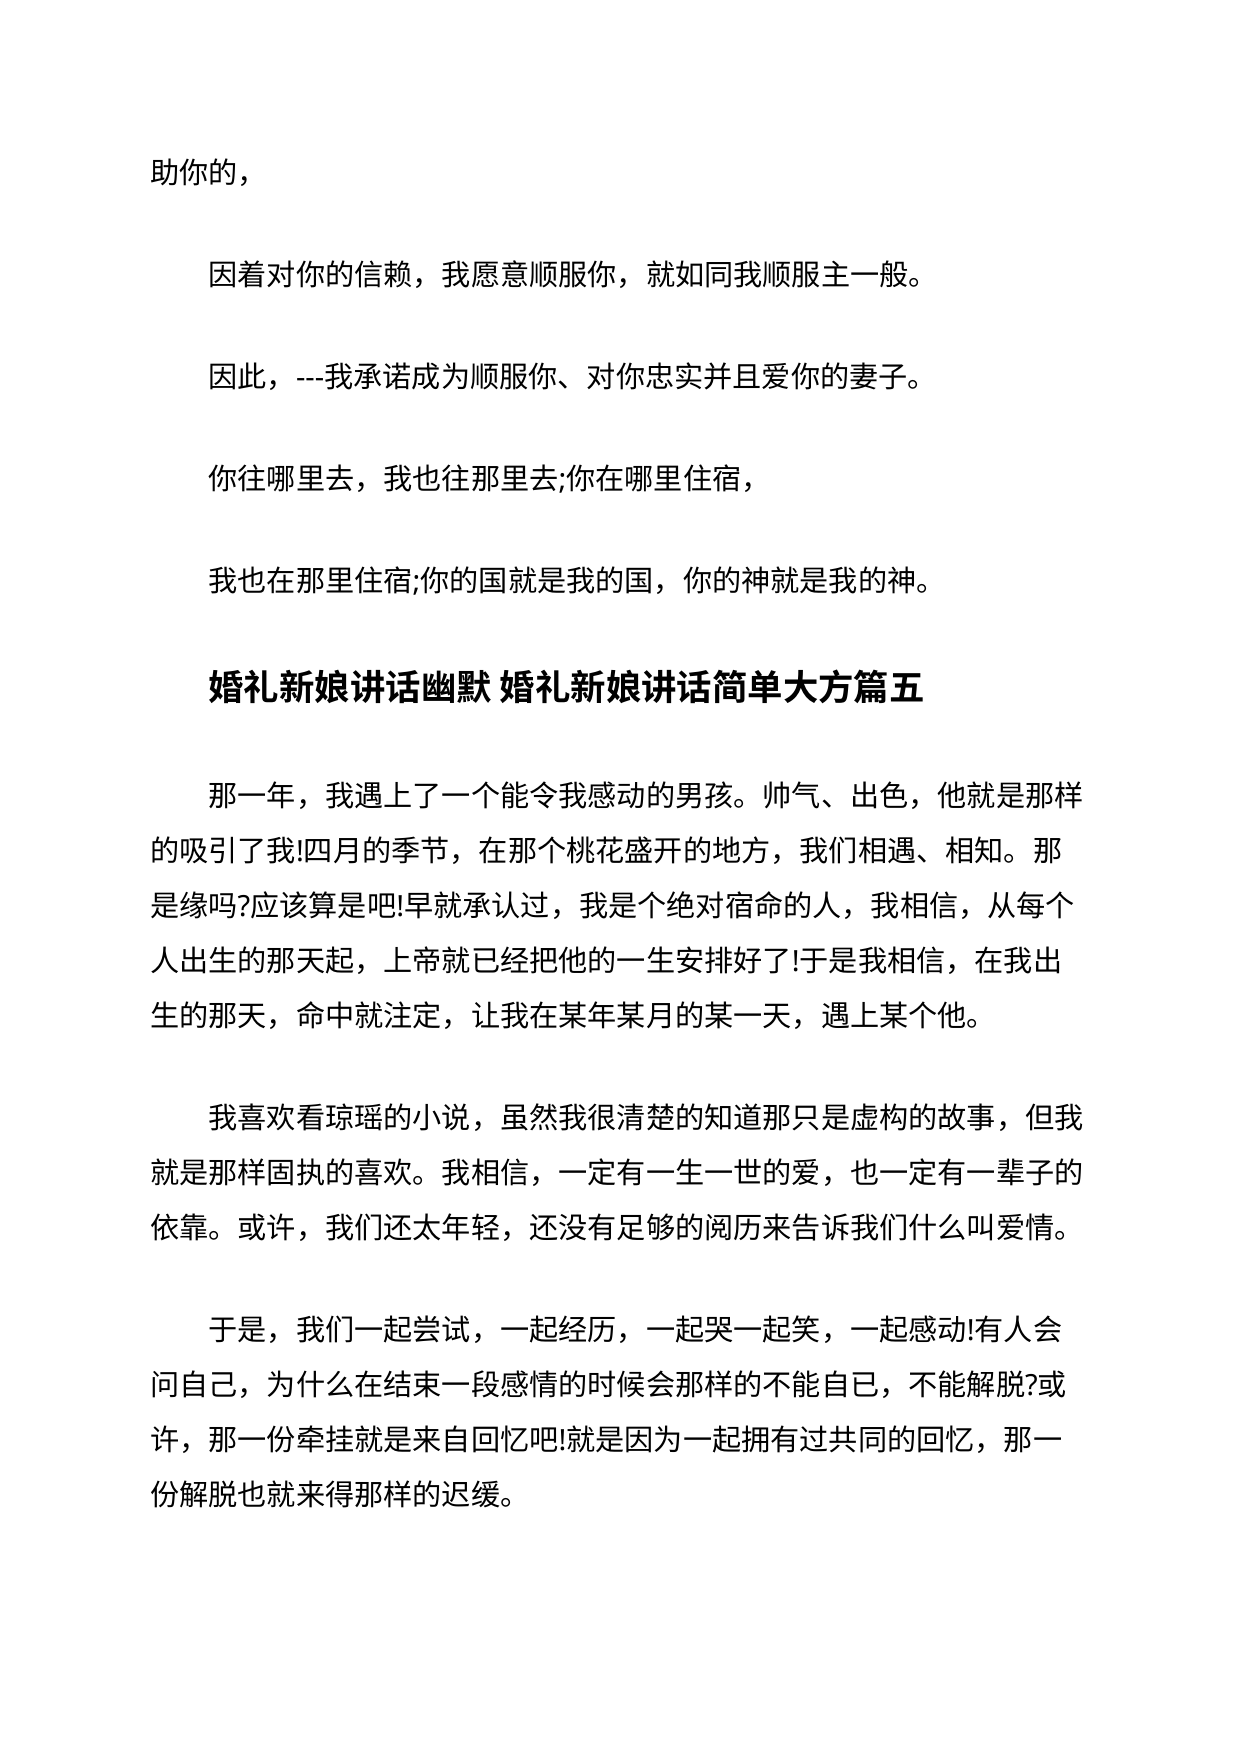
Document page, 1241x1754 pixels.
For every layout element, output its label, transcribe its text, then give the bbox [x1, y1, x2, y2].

text 我喜欢看琼瑶的小说，虽然我很清楚的知道那只是虚构的故事，但我就是那样固执的喜欢。我相信，一定有一生一世的爱，也一定有一辈子的依靠。或许，我们还太年轻，还没有足够的阅历来告诉我们什么叫爱情。 [150, 1094, 1090, 1247]
text 因着对你的信赖，我愿意顺服你，就如同我顺服主一般。 [150, 252, 1090, 294]
text 婚礼新娘讲话幽默 婚礼新娘讲话简单大方篇五 [150, 659, 1090, 711]
text 因此，---我承诺成为顺服你、对你忠实并且爱你的妻子。 [150, 353, 1090, 396]
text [150, 150, 1090, 192]
text 你往哪里去，我也往那里去;你在哪里住宿， [150, 456, 1090, 498]
text 那一年，我遇上了一个能令我感动的男孩。帅气、出色，他就是那样的吸引了我!四月的季节，在那个桃花盛开的地方，我们相遇、相知。那是缘吗?应该算是吧!早就承认过，我是个绝对宿命的人，我相信，从每个人出生的那天起，上帝就已经把他的一生安排好了!于是我相信，在我出生的那天，命中就注定，让我在某年某月的某一天，遇上某个他。 [150, 773, 1090, 1035]
text 我也在那里住宿;你的国就是我的国，你的神就是我的神。 [150, 557, 1090, 600]
text 于是，我们一起尝试，一起经历，一起哭一起笑，一起感动!有人会问自己，为什么在结束一段感情的时候会那样的不能自已，不能解脱?或许，那一份牵挂就是来自回忆吧!就是因为一起拥有过共同的回忆，那一份解脱也就来得那样的迟缓。 [150, 1306, 1090, 1513]
